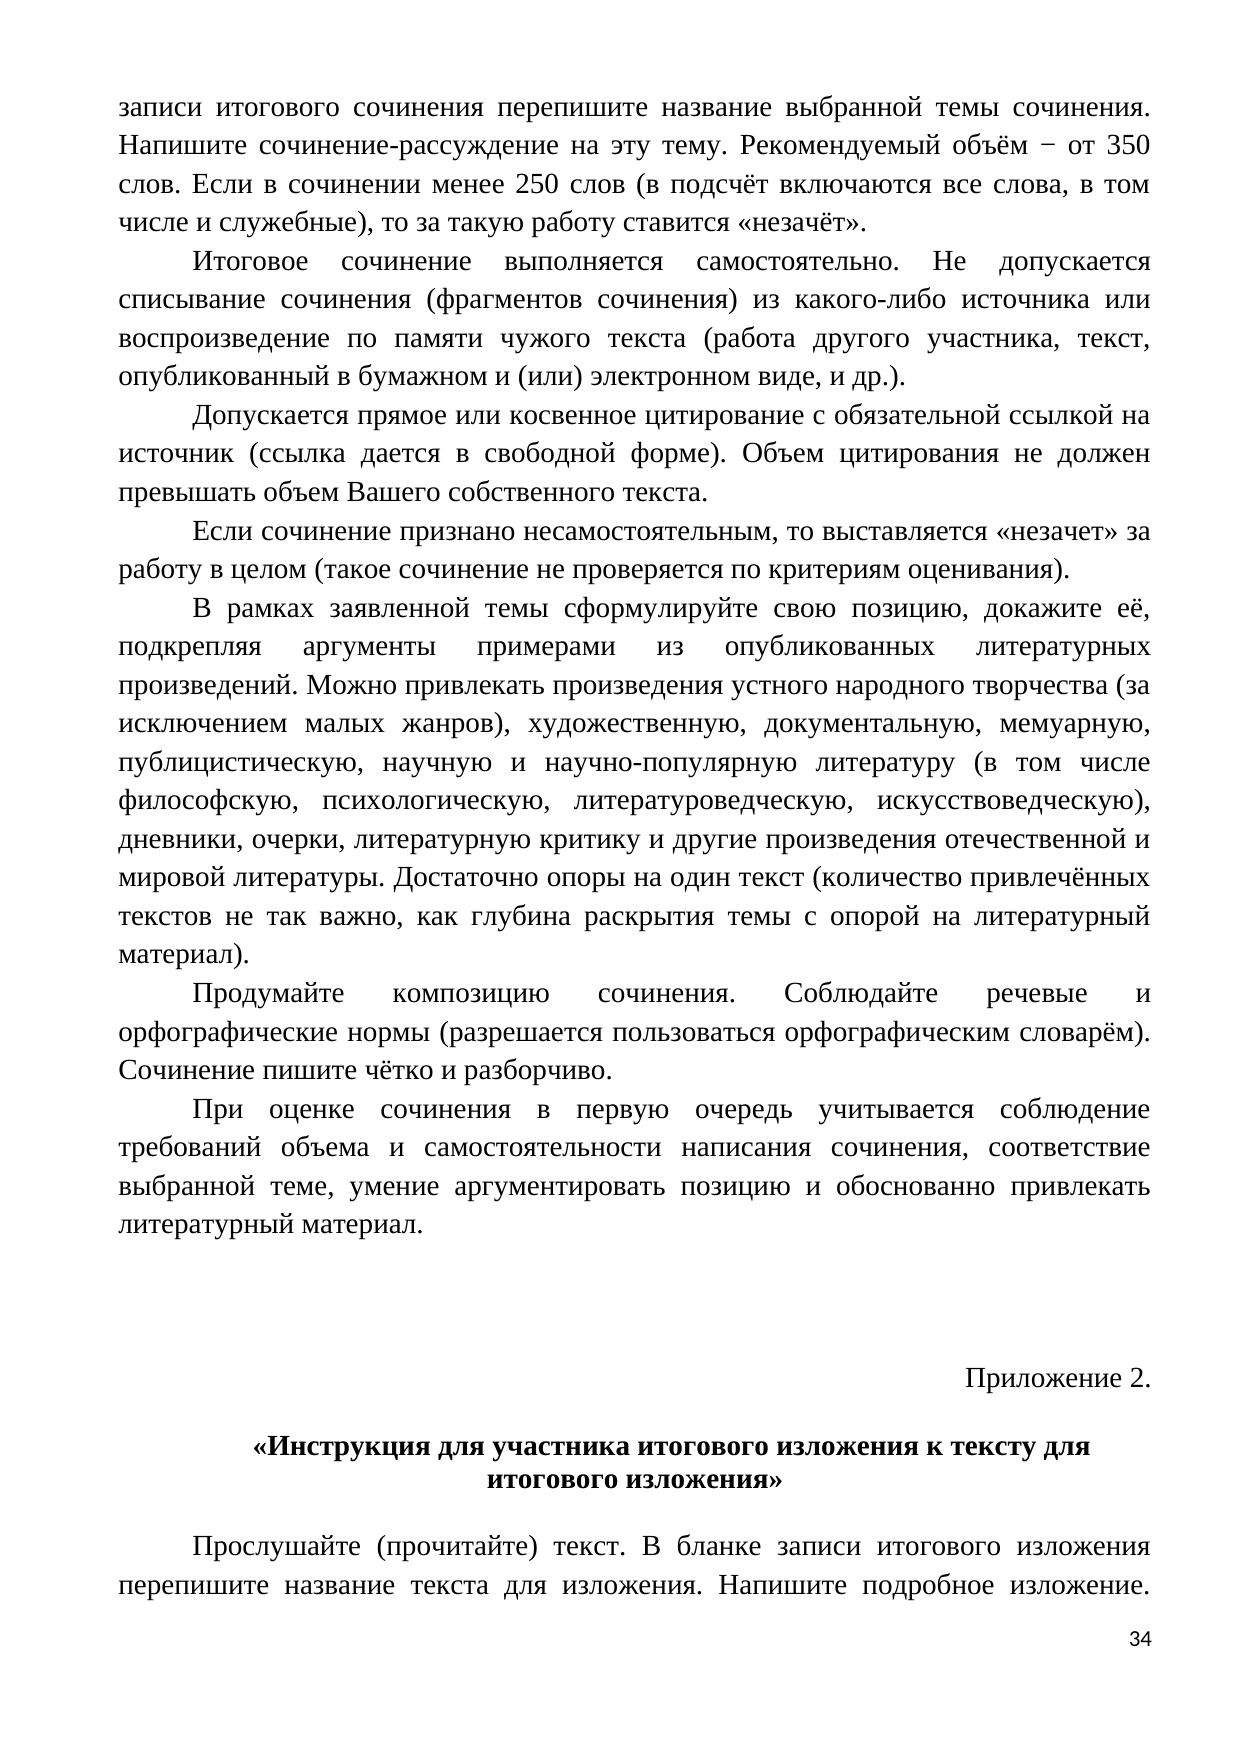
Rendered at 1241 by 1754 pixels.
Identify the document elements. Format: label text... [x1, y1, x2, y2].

text При оценке сочинения в первую очередь учитывается соблюдение требований объема и самостоятельности написания сочинения, соответствие выбранной теме, умение аргументировать позицию и обоснованно привлекать литературный материал. [118, 1091, 1152, 1240]
text Приложение 2. [118, 1361, 1152, 1394]
text «Инструкция для участника итогового изложения к тексту для итогового изложения» [118, 1428, 1152, 1495]
text Если сочинение признано несамостоятельным, то выставляется «незачет» за работу в целом (такое сочинение не проверяется по критериям оценивания). [118, 513, 1152, 585]
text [118, 89, 1152, 238]
text Допускается прямое или косвенное цитирование с обязательной ссылкой на источник (ссылка дается в свободной форме). Объем цитирования не должен превышать объем Вашего собственного текста. [118, 397, 1152, 508]
text В рамках заявленной темы сформулируйте свою позицию, докажите её, подкрепляя аргументы примерами из опубликованных литературных произведений. Можно привлекать произведения устного народного творчества (за исключением малых жанров), художественную, документальную, мемуарную, публицистическую, научную и научно-популярную литературу (в том числе философскую, психологическую, литературоведческую, искусствоведческую), дневники, очерки, литературную критику и другие произведения отечественной и мировой литературы. Достаточно опоры на один текст (количество привлечённых текстов не так важно, как глубина раскрытия темы с опорой на литературный материал). [118, 590, 1152, 970]
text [118, 1528, 1152, 1600]
text Продумайте композицию сочинения. Соблюдайте речевые и орфографические нормы (разрешается пользоваться орфографическим словарём). Сочинение пишите чётко и разборчиво. [118, 975, 1152, 1086]
text Итоговое сочинение выполняется самостоятельно. Не допускается списывание сочинения (фрагментов сочинения) из какого-либо источника или воспроизведение по памяти чужого текста (работа другого участника, текст, опубликованный в бумажном и (или) электронном виде, и др.). [118, 243, 1152, 392]
